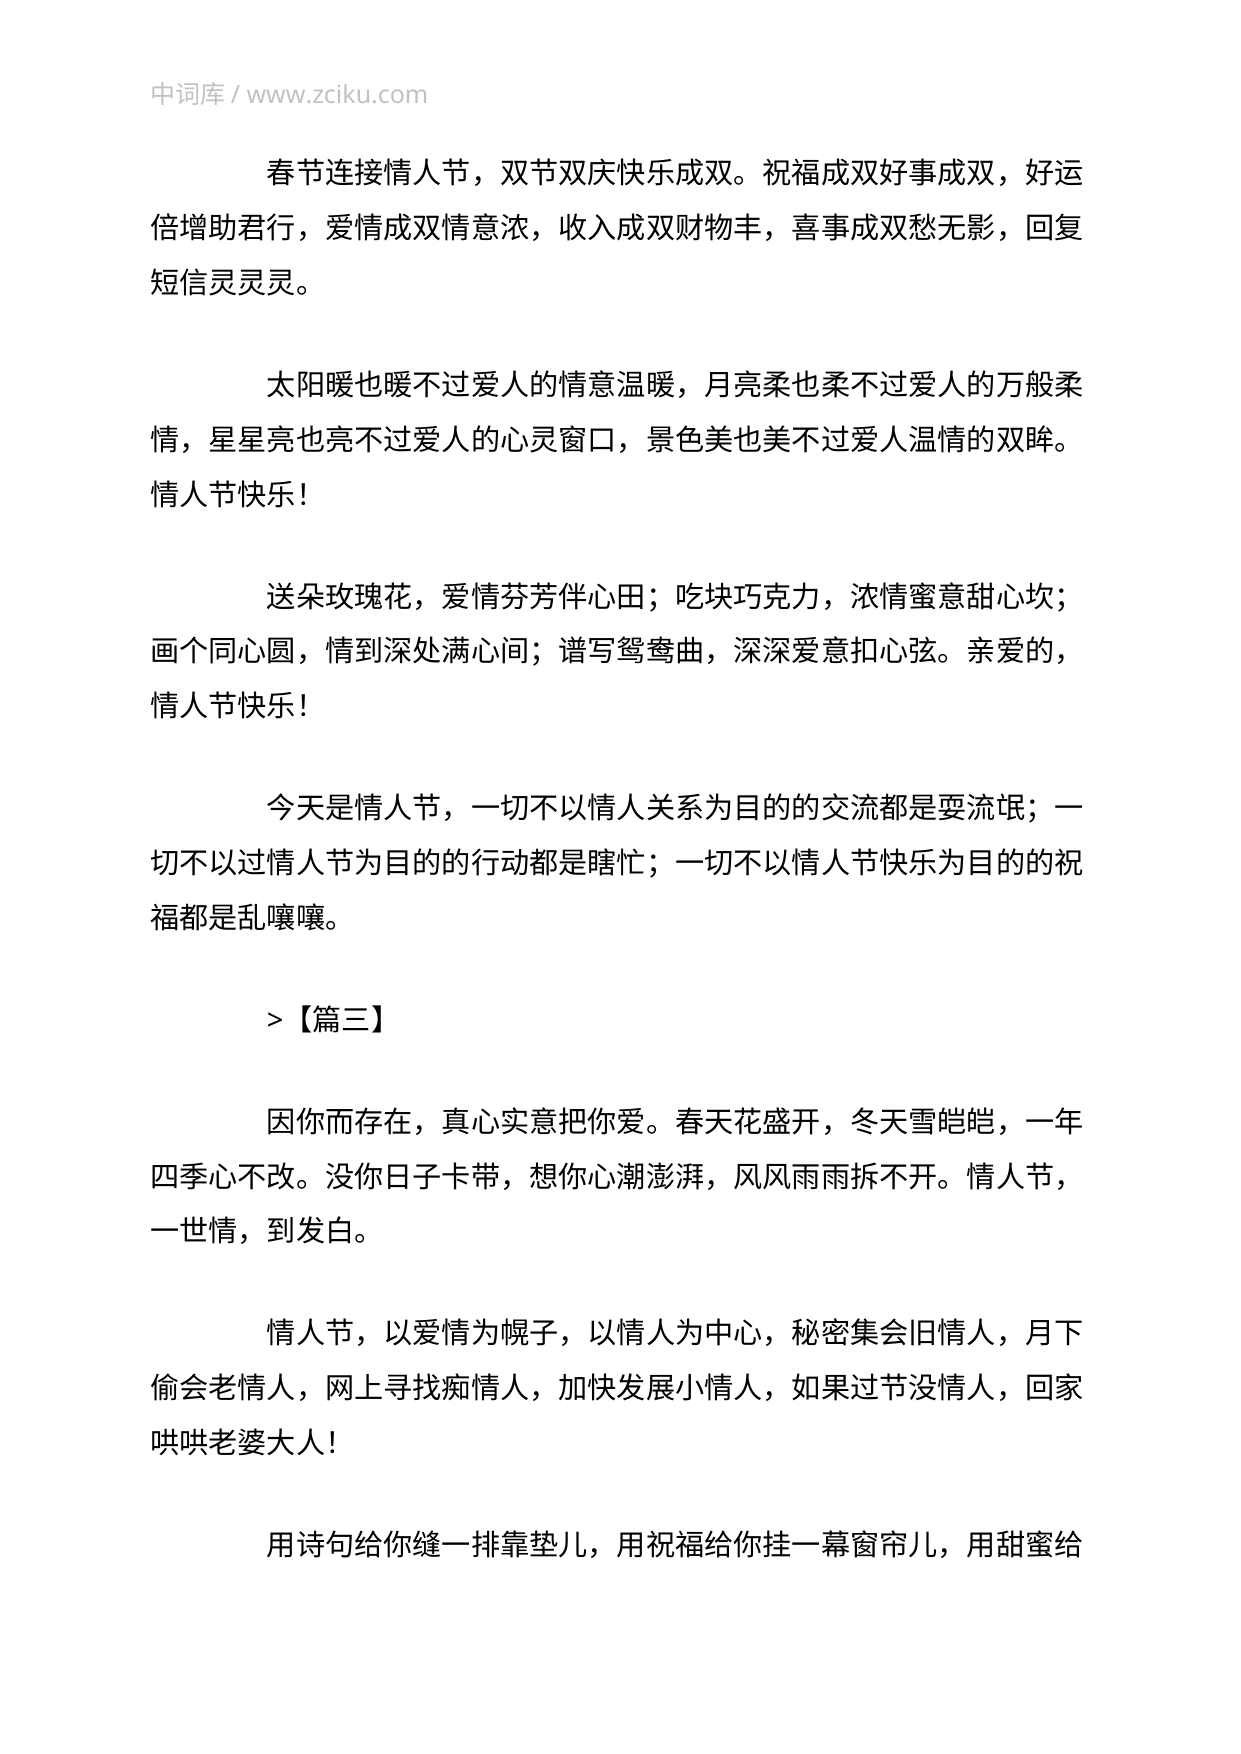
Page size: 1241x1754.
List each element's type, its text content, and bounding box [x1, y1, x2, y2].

text 春节连接情人节，双节双庆快乐成双。祝福成双好事成双，好运倍增助君行，爱情成双情意浓，收入成双财物丰，喜事成双愁无影，回复短信灵灵灵。 [150, 150, 1090, 302]
text 因你而存在，真心实意把你爱。春天花盛开，冬天雪皑皑，一年四季心不改。没你日子卡带，想你心潮澎湃，风风雨雨拆不开。情人节，一世情，到发白。 [150, 1098, 1090, 1250]
text 今天是情人节，一切不以情人关系为目的的交流都是耍流氓；一切不以过情人节为目的的行动都是瞎忙；一切不以情人节快乐为目的的祝福都是乱嚷嚷。 [150, 785, 1090, 937]
text 情人节，以爱情为幌子，以情人为中心，秘密集会旧情人，月下偷会老情人，网上寻找痴情人，加快发展小情人，如果过节没情人，回家哄哄老婆大人！ [150, 1310, 1090, 1462]
text 太阳暖也暖不过爱人的情意温暖，月亮柔也柔不过爱人的万般柔情，星星亮也亮不过爱人的心灵窗口，景色美也美不过爱人温情的双眸。情人节快乐！ [150, 362, 1090, 514]
text >【篇三】 [150, 996, 1090, 1039]
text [150, 1521, 1090, 1564]
text 送朵玫瑰花，爱情芬芳伴心田；吃块巧克力，浓情蜜意甜心坎；画个同心圆，情到深处满心间；谱写鸳鸯曲，深深爱意扣心弦。亲爱的，情人节快乐！ [150, 573, 1090, 725]
